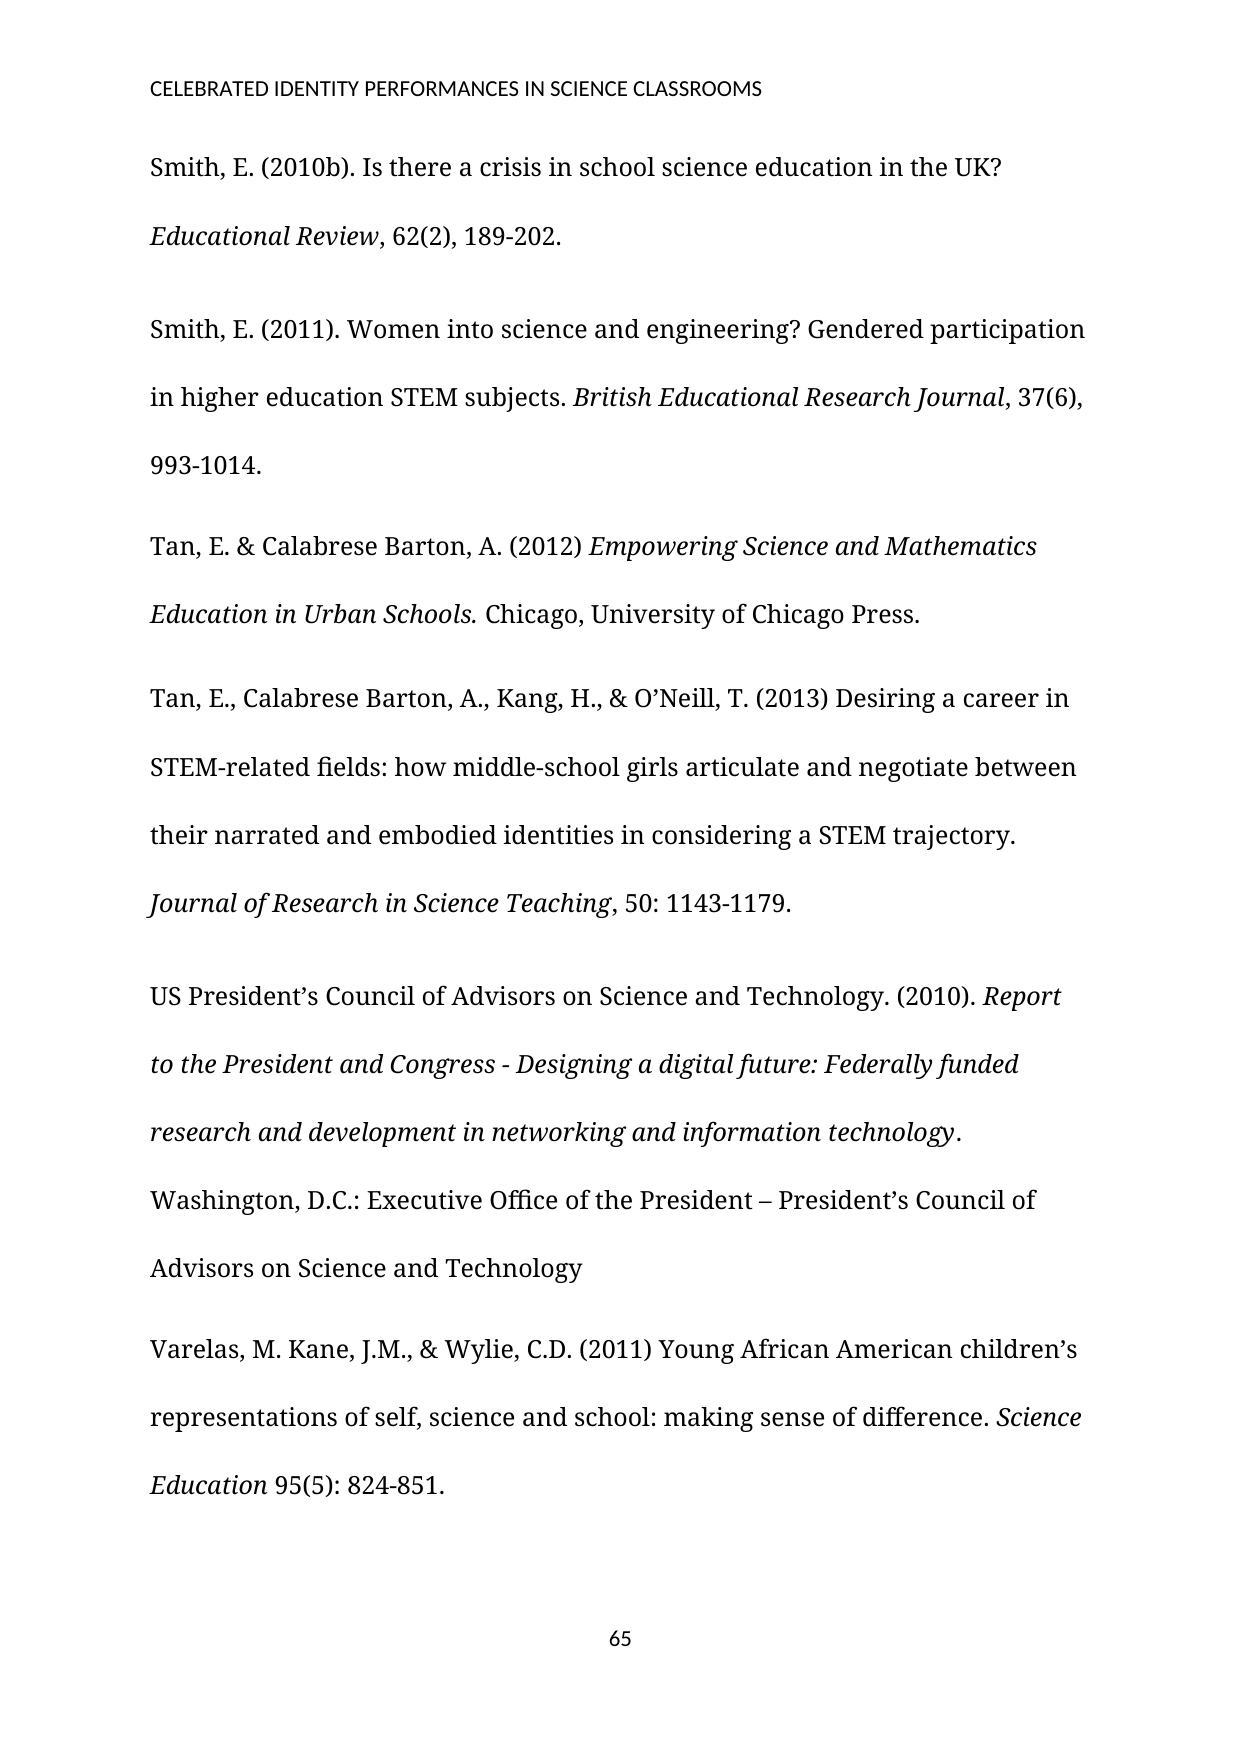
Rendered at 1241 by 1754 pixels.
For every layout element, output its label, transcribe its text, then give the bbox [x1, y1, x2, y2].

text Tan, E., Calabrese Barton, A., Kang, H., & O’Neill, T. (2013) Desiring a career in STEM-related fields: how middle-school girls articulate and negotiate between their narrated and embodied identities in considering a STEM trajectory. Journal of Research in Science Teaching, 50: 1143-1179. [150, 681, 1090, 919]
text Tan, E. & Calabrese Barton, A. (2012) Empowering Science and Mathematics Education in Urban Schools. Chicago, University of Chicago Press. [150, 528, 1090, 630]
text Varelas, M. Kane, J.M., & Wylie, C.D. (2011) Young African American children’s representations of self, science and school: making sense of difference. Science Education 95(5): 824-851. [150, 1332, 1090, 1502]
text Smith, E. (2010b). Is there a crisis in school science education in the UK? Educational Review, 62(2), 189-202. [150, 150, 1090, 252]
text US President’s Council of Advisors on Science and Technology. (2010). Report to the President and Congress - Designing a digital future: Federally funded research and development in networking and information technology. Washington, D.C.: Executive Office of the President – President’s Council of Advisors on Science and Technology [150, 978, 1090, 1285]
text Smith, E. (2011). Women into science and engineering? Gendered participation in higher education STEM subjects. British Educational Research Journal, 37(6), 993-1014. [150, 311, 1090, 482]
